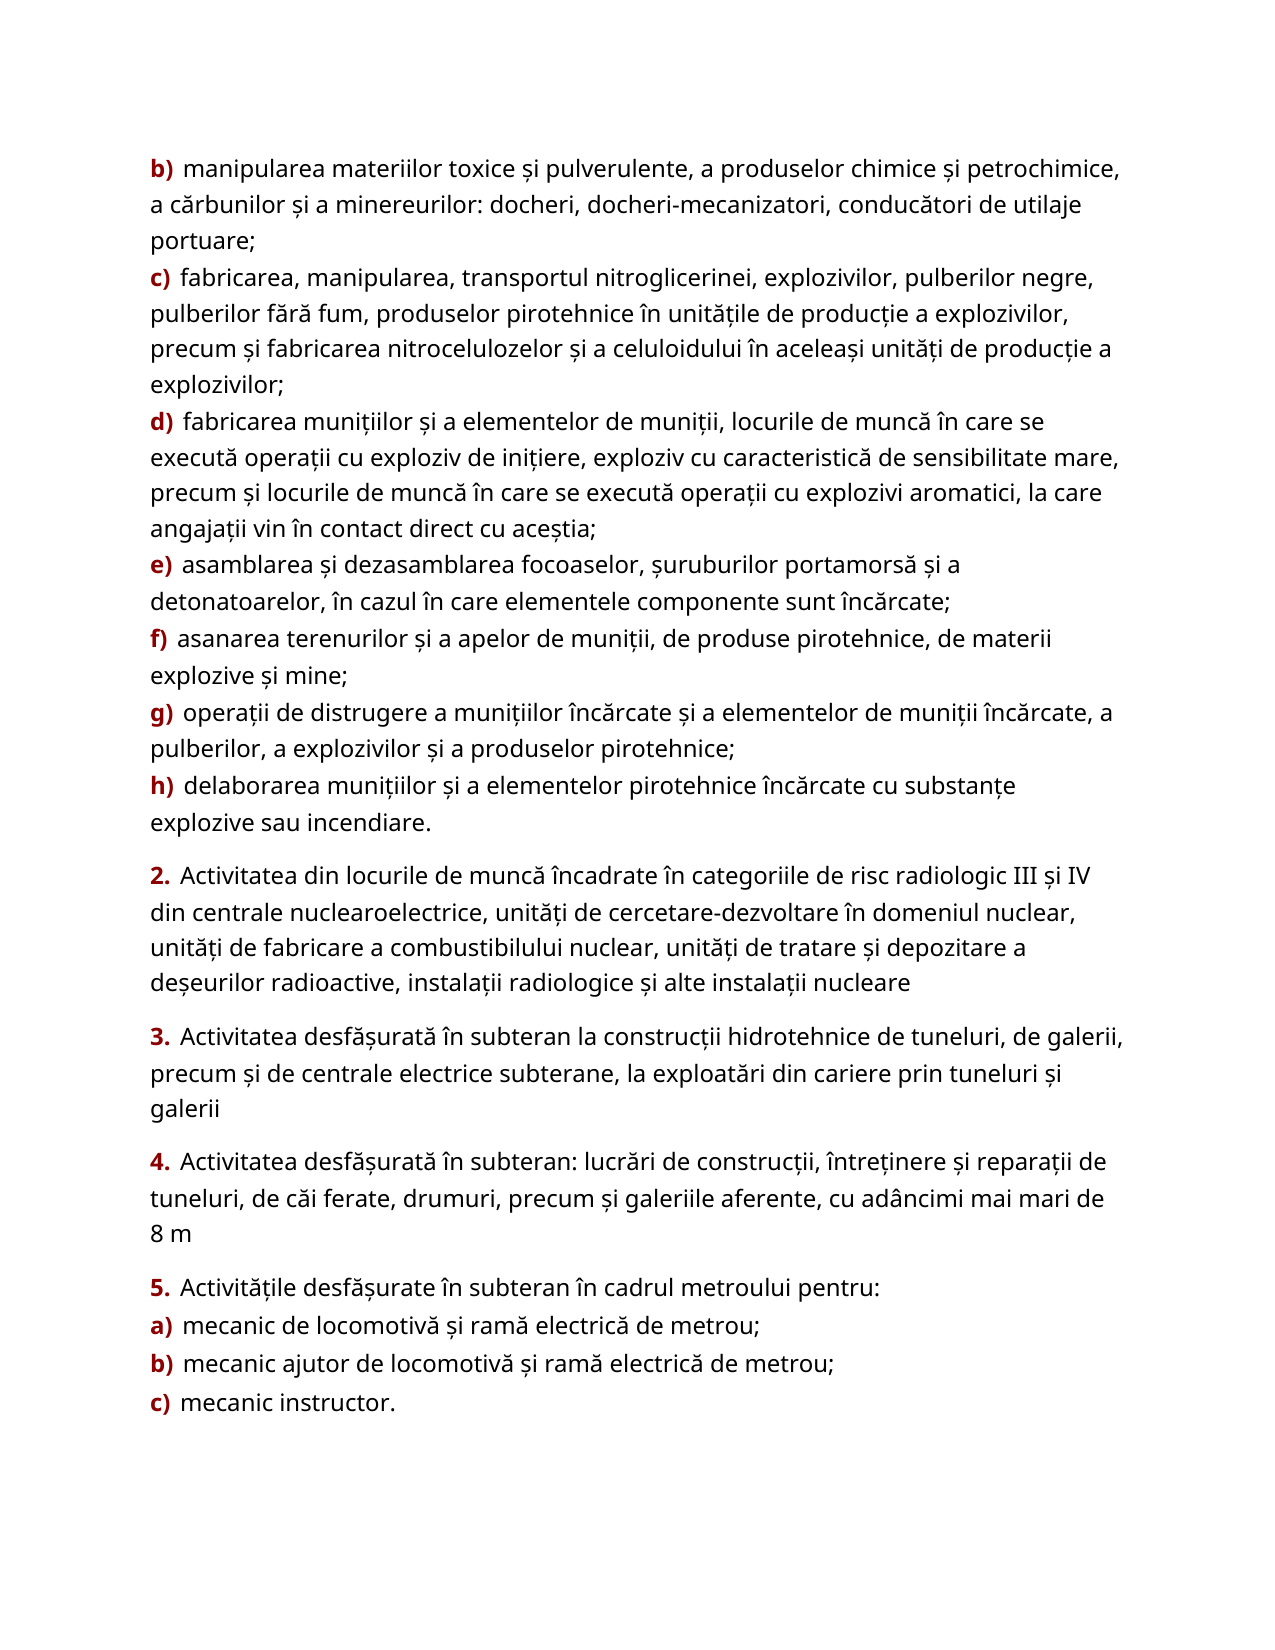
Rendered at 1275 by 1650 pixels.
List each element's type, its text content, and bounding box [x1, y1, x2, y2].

text 2. Activitatea din locurile de muncă încadrate în categoriile de risc radiologic III și IV din centrale nuclearoelectrice, unități de cercetare-dezvoltare în domeniul nuclear, unități de fabricare a combustibilului nuclear, unități de tratare și depozitare a deșeurilor radioactive, instalații radiologice și alte instalații nucleare [150, 857, 1125, 999]
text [150, 150, 1125, 838]
text 3. Activitatea desfășurată în subteran la construcții hidrotehnice de tuneluri, de galerii, precum și de centrale electrice subterane, la exploatări din cariere prin tuneluri și galerii [150, 1018, 1125, 1124]
text 5. Activitățile desfășurate în subteran în cadrul metroului pentru: a) mecanic de locomotivă și ramă electrică de metrou; b) mecanic ajutor de locomotivă și ramă electrică de metrou; c) mecanic instructor. [150, 1269, 1125, 1420]
text 4. Activitatea desfășurată în subteran: lucrări de construcții, întreținere și reparații de tuneluri, de căi ferate, drumuri, precum și galeriile aferente, cu adâncimi mai mari de 8 m [150, 1143, 1125, 1250]
